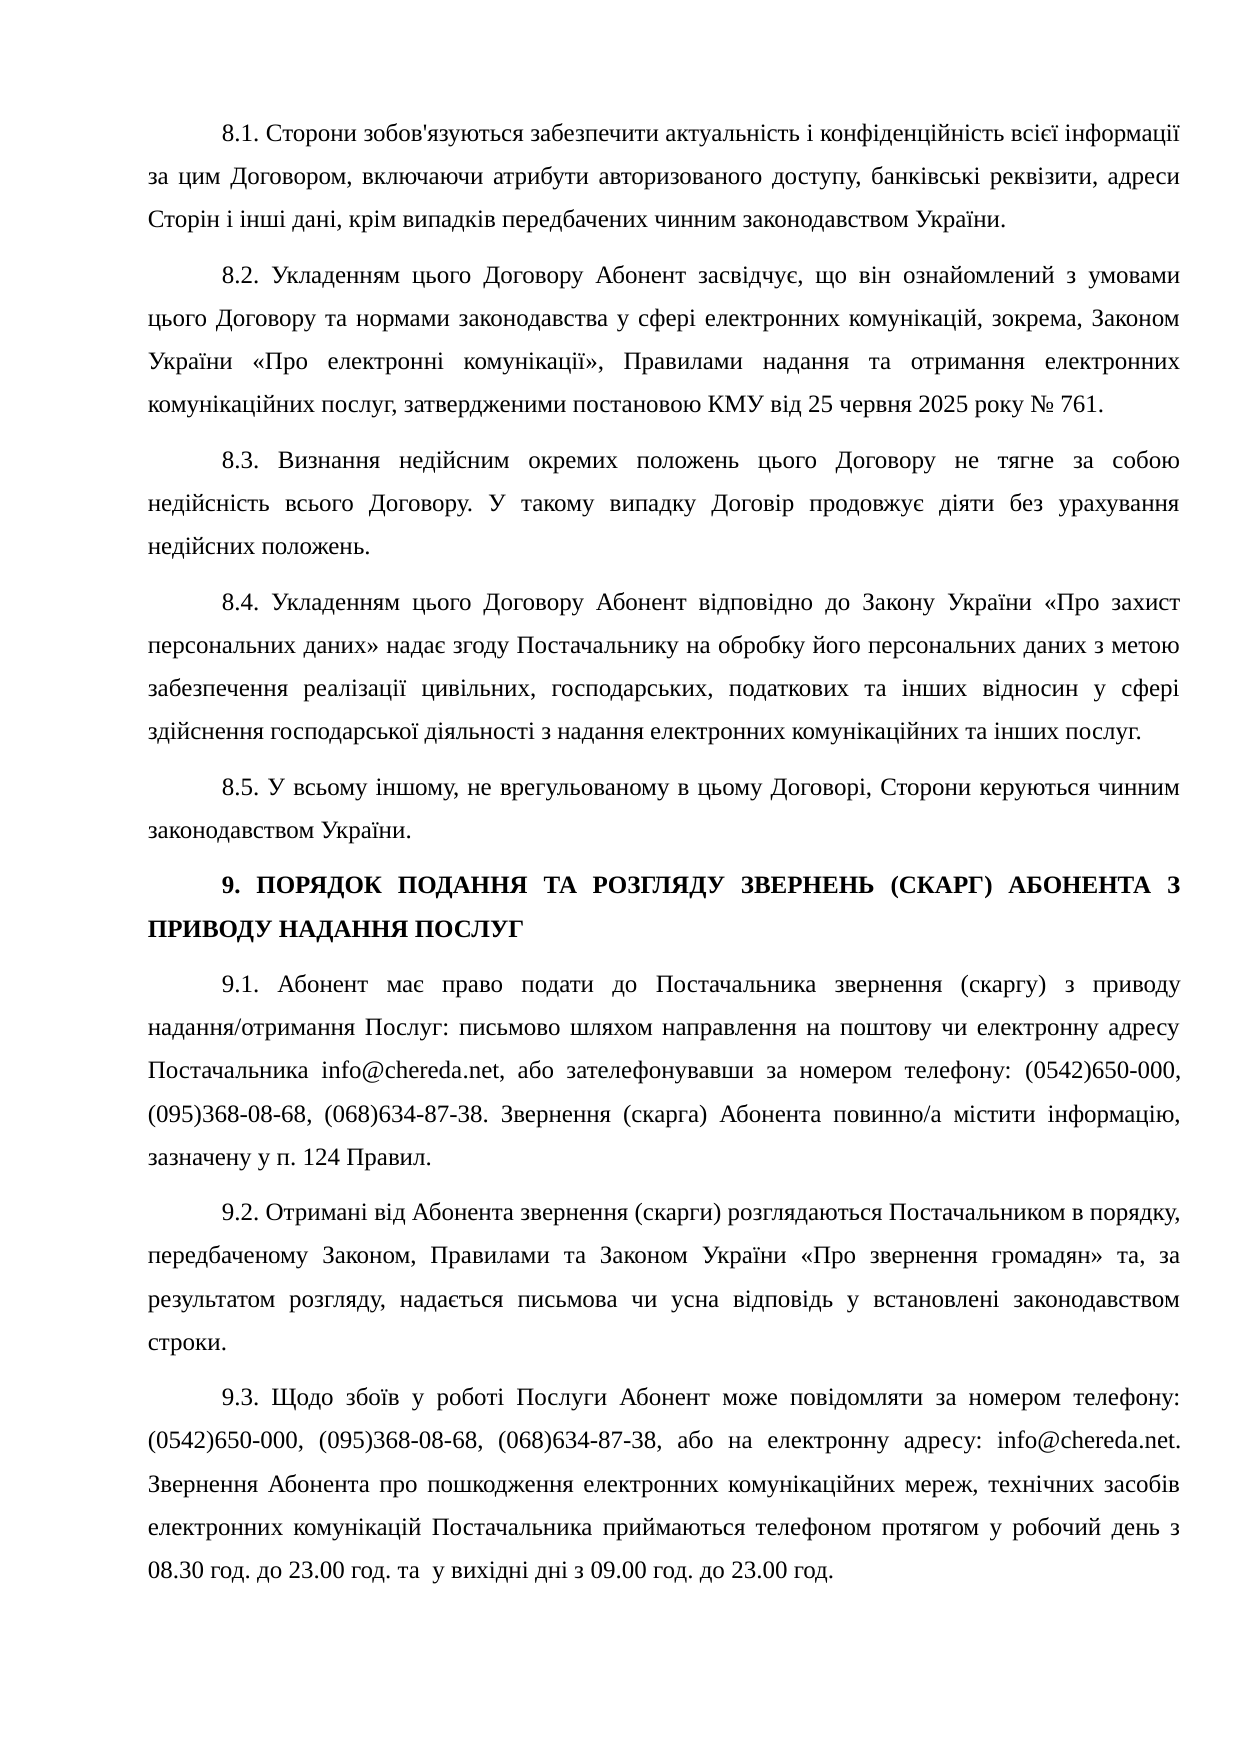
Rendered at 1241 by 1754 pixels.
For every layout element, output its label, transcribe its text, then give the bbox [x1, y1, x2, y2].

text 8.1. Сторони зобов'язуються забезпечити актуальність і конфіденційність всієї інформації за цим Договором, включаючи атрибути авторизованого доступу, банківські реквізити, адреси Сторін і інші дані, крім випадків передбачених чинним законодавством України. [148, 118, 1181, 233]
text 8.4. Укладенням цього Договору Абонент відповідно до Закону України «Про захист персональних даних» надає згоду Постачальнику на обробку його персональних даних з метою забезпечення реалізації цивільних, господарських, податкових та інших відносин у сфері здійснення господарської діяльності з надання електронних комунікаційних та інших послуг. [148, 587, 1181, 745]
text 9. ПОРЯДОК ПОДАННЯ ТА РОЗГЛЯДУ ЗВЕРНЕНЬ (СКАРГ) АБОНЕНТА З ПРИВОДУ НАДАННЯ ПОСЛУГ [148, 871, 1181, 942]
text 8.2. Укладенням цього Договору Абонент засвідчує, що він ознайомлений з умовами цього Договору та нормами законодавства у сфері електронних комунікацій, зокрема, Законом України «Про електронні комунікації», Правилами надання та отримання електронних комунікаційних послуг, затвердженими постановою КМУ від 25 червня 2025 року № 761. [148, 260, 1181, 418]
text 8.5. У всьому іншому, не врегульованому в цьому Договорі, Сторони керуються чинним законодавством України. [148, 772, 1181, 844]
text 9.3. Щодо збоїв у роботі Послуги Абонент може повідомляти за номером телефону: (0542)650-000, (095)368-08-68, (068)634-87-38, або на електронну адресу: info@chereda.net. Звернення Абонента про пошкодження електронних комунікаційних мереж, технічних засобів електронних комунікацій Постачальника приймаються телефоном протягом у робочий день з 08.30 год. до 23.00 год. та у вихідні дні з 09.00 год. до 23.00 год. [148, 1382, 1181, 1584]
text 8.3. Визнання недійсним окремих положень цього Договору не тягне за собою недійсність всього Договору. У такому випадку Договір продовжує діяти без урахування недійсних положень. [148, 445, 1181, 560]
text 9.1. Абонент має право подати до Постачальника звернення (скаргу) з приводу надання/отримання Послуг: письмово шляхом направлення на поштову чи електронну адресу Постачальника info@chereda.net, або зателефонувавши за номером телефону: (0542)650-000, (095)368-08-68, (068)634-87-38. Звернення (скарга) Абонента повинно/а містити інформацію, зазначену у п. 124 Правил. [148, 969, 1181, 1171]
text 9.2. Отримані від Абонента звернення (скарги) розглядаються Постачальником в порядку, передбаченому Законом, Правилами та Законом України «Про звернення громадян» та, за результатом розгляду, надається письмова чи усна відповідь у встановлені законодавством строки. [148, 1197, 1181, 1356]
